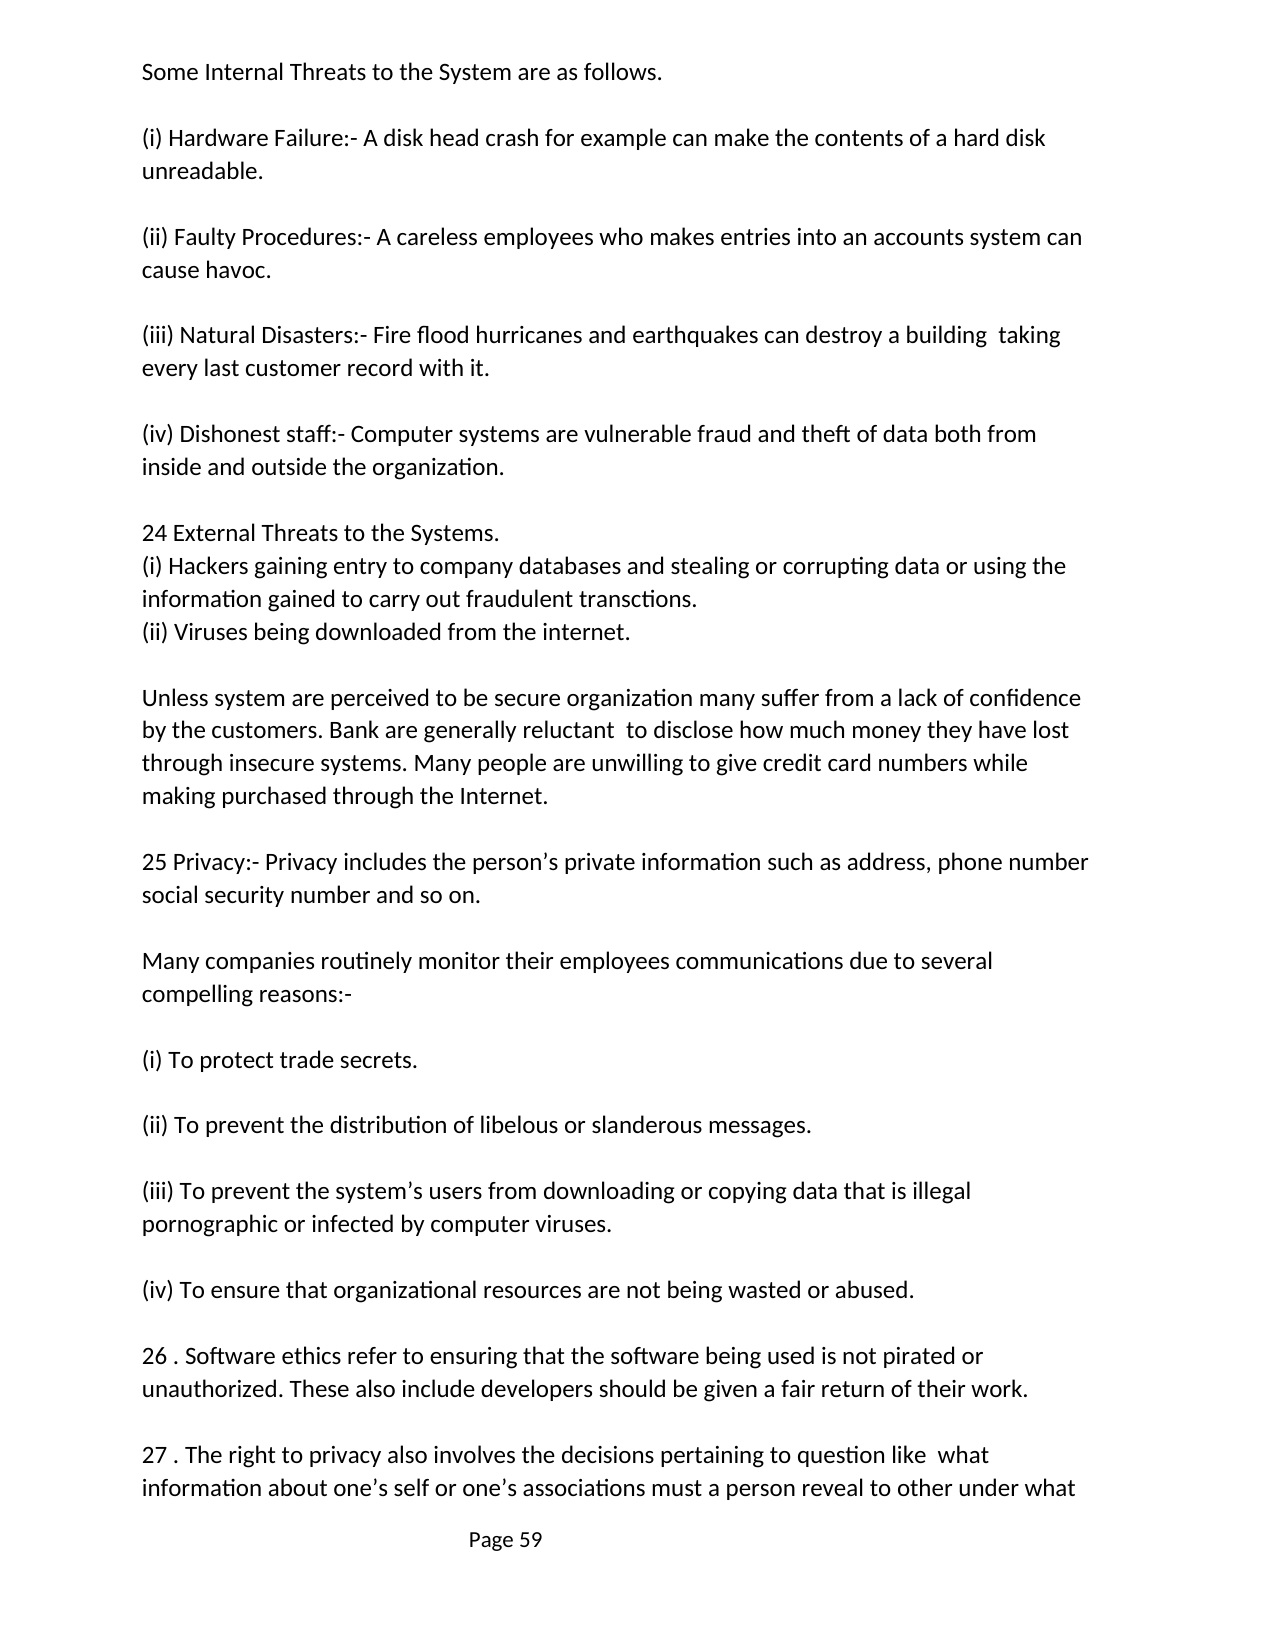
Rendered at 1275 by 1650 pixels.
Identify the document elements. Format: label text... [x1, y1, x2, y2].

text (iv) Dishonest staff:- Computer systems are vulnerable fraud and theft of data both from inside and outside the organization. [142, 418, 1096, 482]
text 24 External Threats to the Systems. [142, 517, 1096, 548]
text (iii) Natural Disasters:- Fire flood hurricanes and earthquakes can destroy a building taking every last customer record with it. [142, 319, 1096, 383]
text 25 Privacy:- Privacy includes the person’s private information such as address, phone number social security number and so on. [142, 846, 1096, 910]
text (iii) To prevent the system’s users from downloading or copying data that is illegal pornographic or infected by computer viruses. [142, 1175, 1096, 1239]
text (i) Hackers gaining entry to company databases and stealing or corrupting data or using the information gained to carry out fraudulent transctions. [142, 550, 1096, 613]
text Some Internal Threats to the System are as follows. [142, 56, 1096, 87]
text (ii) Faulty Procedures:- A careless employees who makes entries into an accounts system can cause havoc. [142, 221, 1096, 284]
text (iv) To ensure that organizational resources are not being wasted or abused. [142, 1274, 1096, 1305]
text (ii) To prevent the distribution of libelous or slanderous messages. [142, 1109, 1096, 1140]
text 26 . Software ethics refer to ensuring that the software being used is not pirated or unauthorized. These also include developers should be given a fair return of their work. [142, 1340, 1096, 1403]
text (i) Hardware Failure:- A disk head crash for example can make the contents of a hard disk unreadable. [142, 122, 1096, 186]
text (i) To protect trade secrets. [142, 1044, 1096, 1074]
text (ii) Viruses being downloaded from the internet. [142, 616, 1096, 646]
text Many companies routinely monitor their employees communications due to several compelling reasons:- [142, 945, 1096, 1008]
text Unless system are perceived to be secure organization many suffer from a lack of confidence by the customers. Bank are generally reluctant to disclose how much money they have lost through insecure systems. Many people are unwilling to give credit card numbers while making purchased through the Internet. [142, 682, 1096, 811]
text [142, 1439, 1096, 1502]
